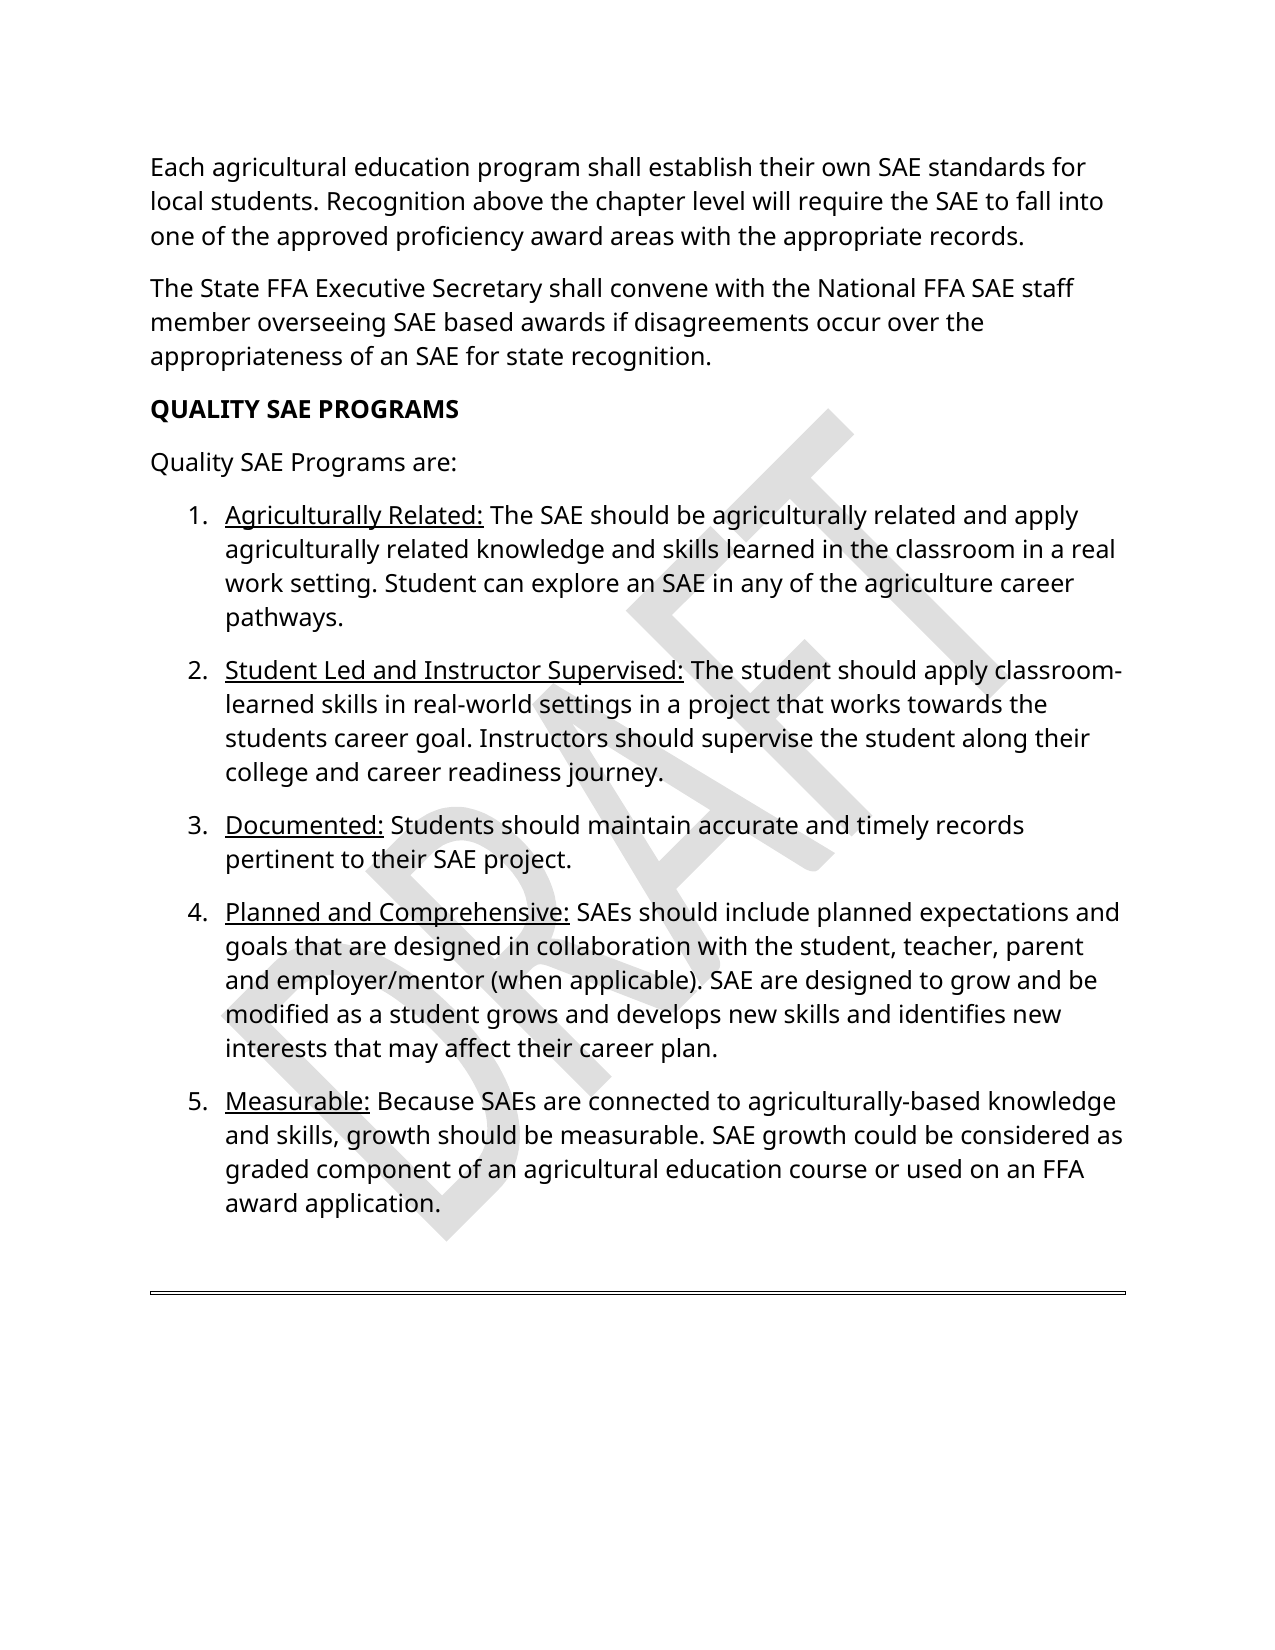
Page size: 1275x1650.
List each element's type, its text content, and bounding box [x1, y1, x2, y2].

list Documented: Students should maintain accurate and timely records pertinent to their SAE project. [187, 807, 1125, 876]
text The State FFA Executive Secretary shall convene with the National FFA SAE staff member overseeing SAE based awards if disagreements occur over the appropriateness of an SAE for state recognition. [150, 271, 1125, 373]
list Student Led and Instructor Supervised: The student should apply classroom-learned skills in real-world settings in a project that works towards the students career goal. Instructors should supervise the student along their college and career readiness journey. [187, 652, 1125, 789]
text Each agricultural education program shall establish their own SAE standards for local students. Recognition above the chapter level will require the SAE to fall into one of the approved proficiency award areas with the appropriate records. [150, 150, 1125, 252]
text Quality SAE Programs are: [150, 445, 1125, 479]
list Measurable: Because SAEs are connected to agriculturally-based knowledge and skills, growth should be measurable. SAE growth could be considered as graded component of an agricultural education course or used on an FFA award application. [187, 1083, 1125, 1220]
list Planned and Comprehensive: SAEs should include planned expectations and goals that are designed in collaboration with the student, teacher, parent and employer/mentor (when applicable). SAE are designed to grow and be modified as a student grows and develops new skills and identifies new interests that may affect their career plan. [187, 894, 1125, 1065]
list Agriculturally Related: The SAE should be agriculturally related and apply agriculturally related knowledge and skills learned in the classroom in a real work setting. Student can explore an SAE in any of the agriculture career pathways. [187, 497, 1125, 634]
text QUALITY SAE PROGRAMS [150, 392, 1125, 426]
